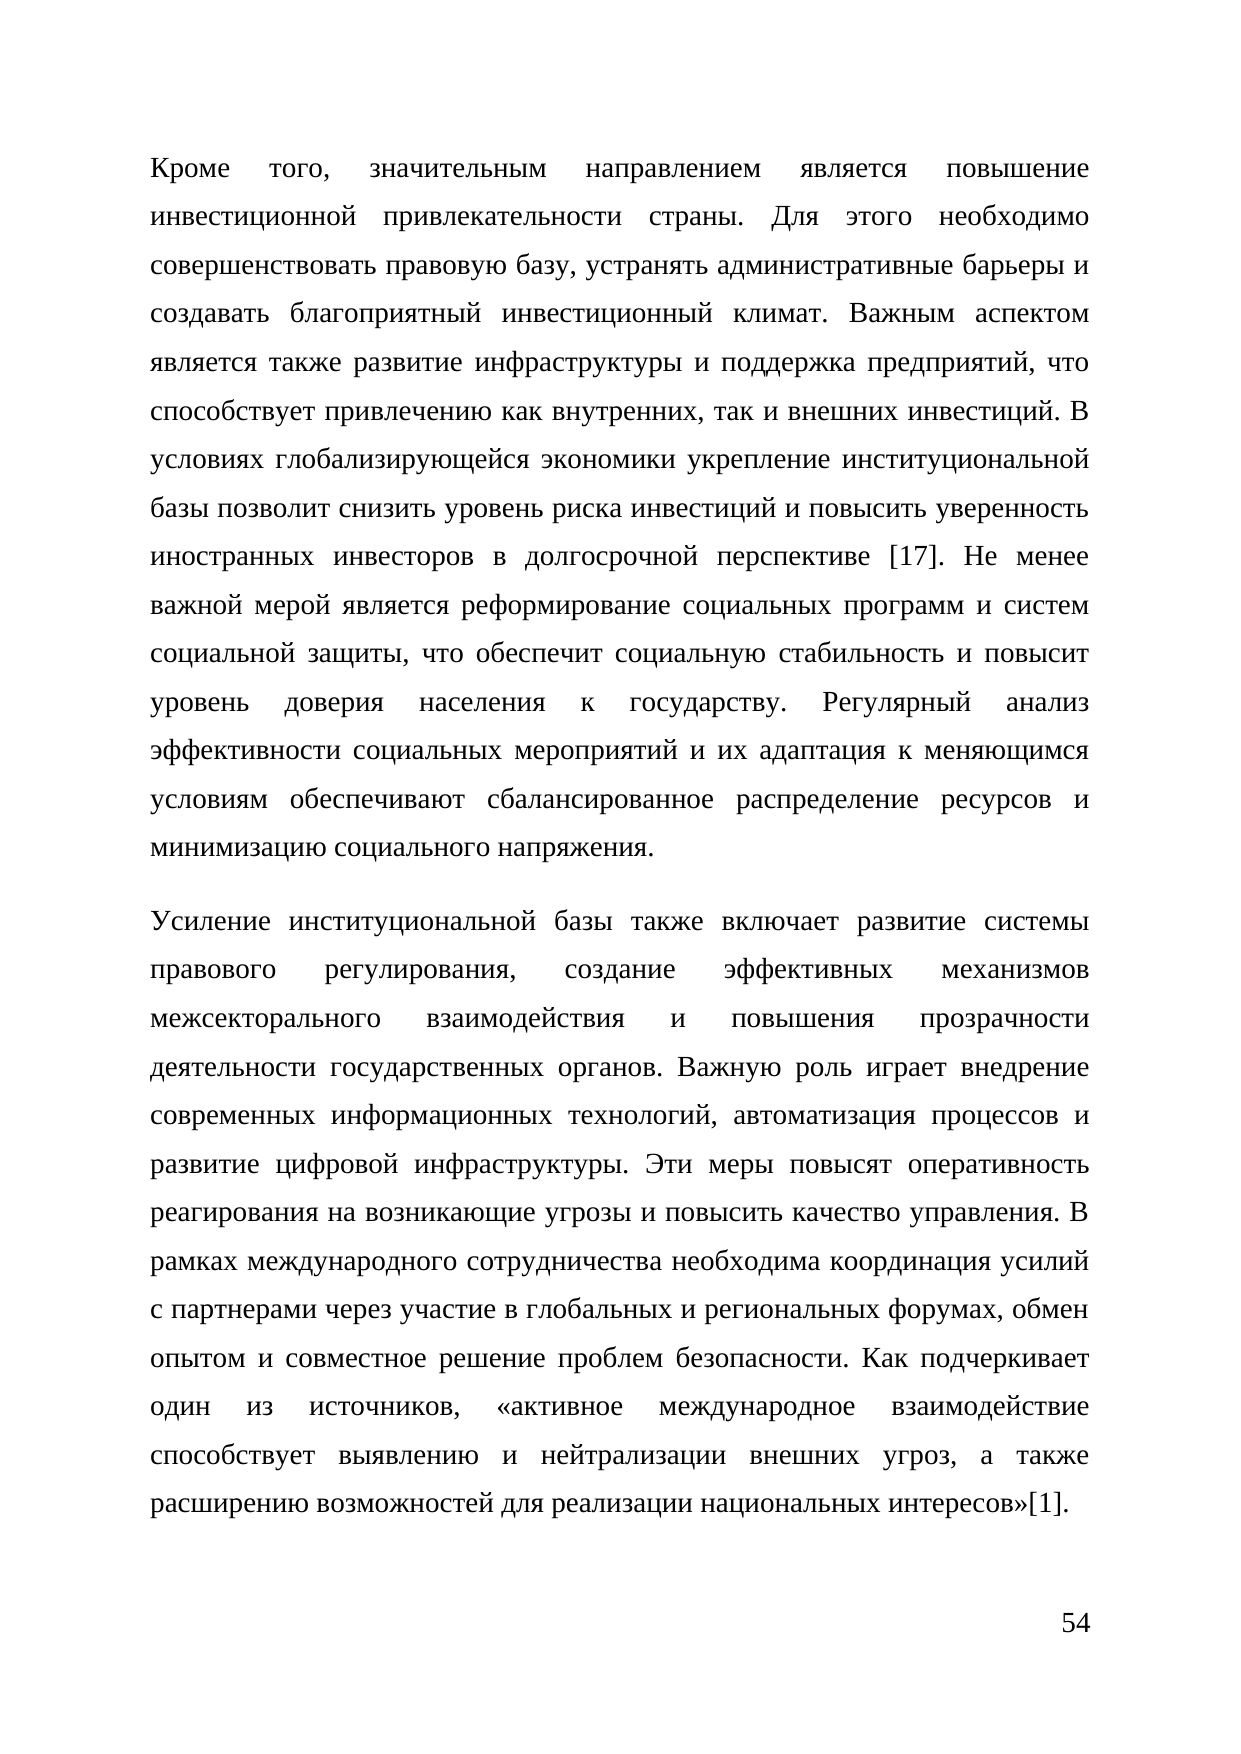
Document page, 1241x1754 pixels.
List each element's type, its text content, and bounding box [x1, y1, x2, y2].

text Усиление институциональной базы также включает развитие системы правового регулирования, создание эффективных механизмов межсекторального взаимодействия и повышения прозрачности деятельности государственных органов. Важную роль играет внедрение современных информационных технологий, автоматизация процессов и развитие цифровой инфраструктуры. Эти меры повысят оперативность реагирования на возникающие угрозы и повысить качество управления. В рамках международного сотрудничества необходима координация усилий с партнерами через участие в глобальных и региональных форумах, обмен опытом и совместное решение проблем безопасности. Как подчеркивает один из источников, «активное международное взаимодействие способствует выявлению и нейтрализации внешних угроз, а также расширению возможностей для реализации национальных интересов»[1]. [150, 903, 1090, 1519]
text Кроме того, значительным направлением является повышение инвестиционной привлекательности страны. Для этого необходимо совершенствовать правовую базу, устранять административные барьеры и создавать благоприятный инвестиционный климат. Важным аспектом является также развитие инфраструктуры и поддержка предприятий, что способствует привлечению как внутренних, так и внешних инвестиций. В условиях глобализирующейся экономики укрепление институциональной базы позволит снизить уровень риска инвестиций и повысить уверенность иностранных инвесторов в долгосрочной перспективе [17]. Не менее важной мерой является реформирование социальных программ и систем социальной защиты, что обеспечит социальную стабильность и повысит уровень доверия населения к государству. Регулярный анализ эффективности социальных мероприятий и их адаптация к меняющимся условиям обеспечивают сбалансированное распределение ресурсов и минимизацию социального напряжения. [150, 150, 1090, 863]
